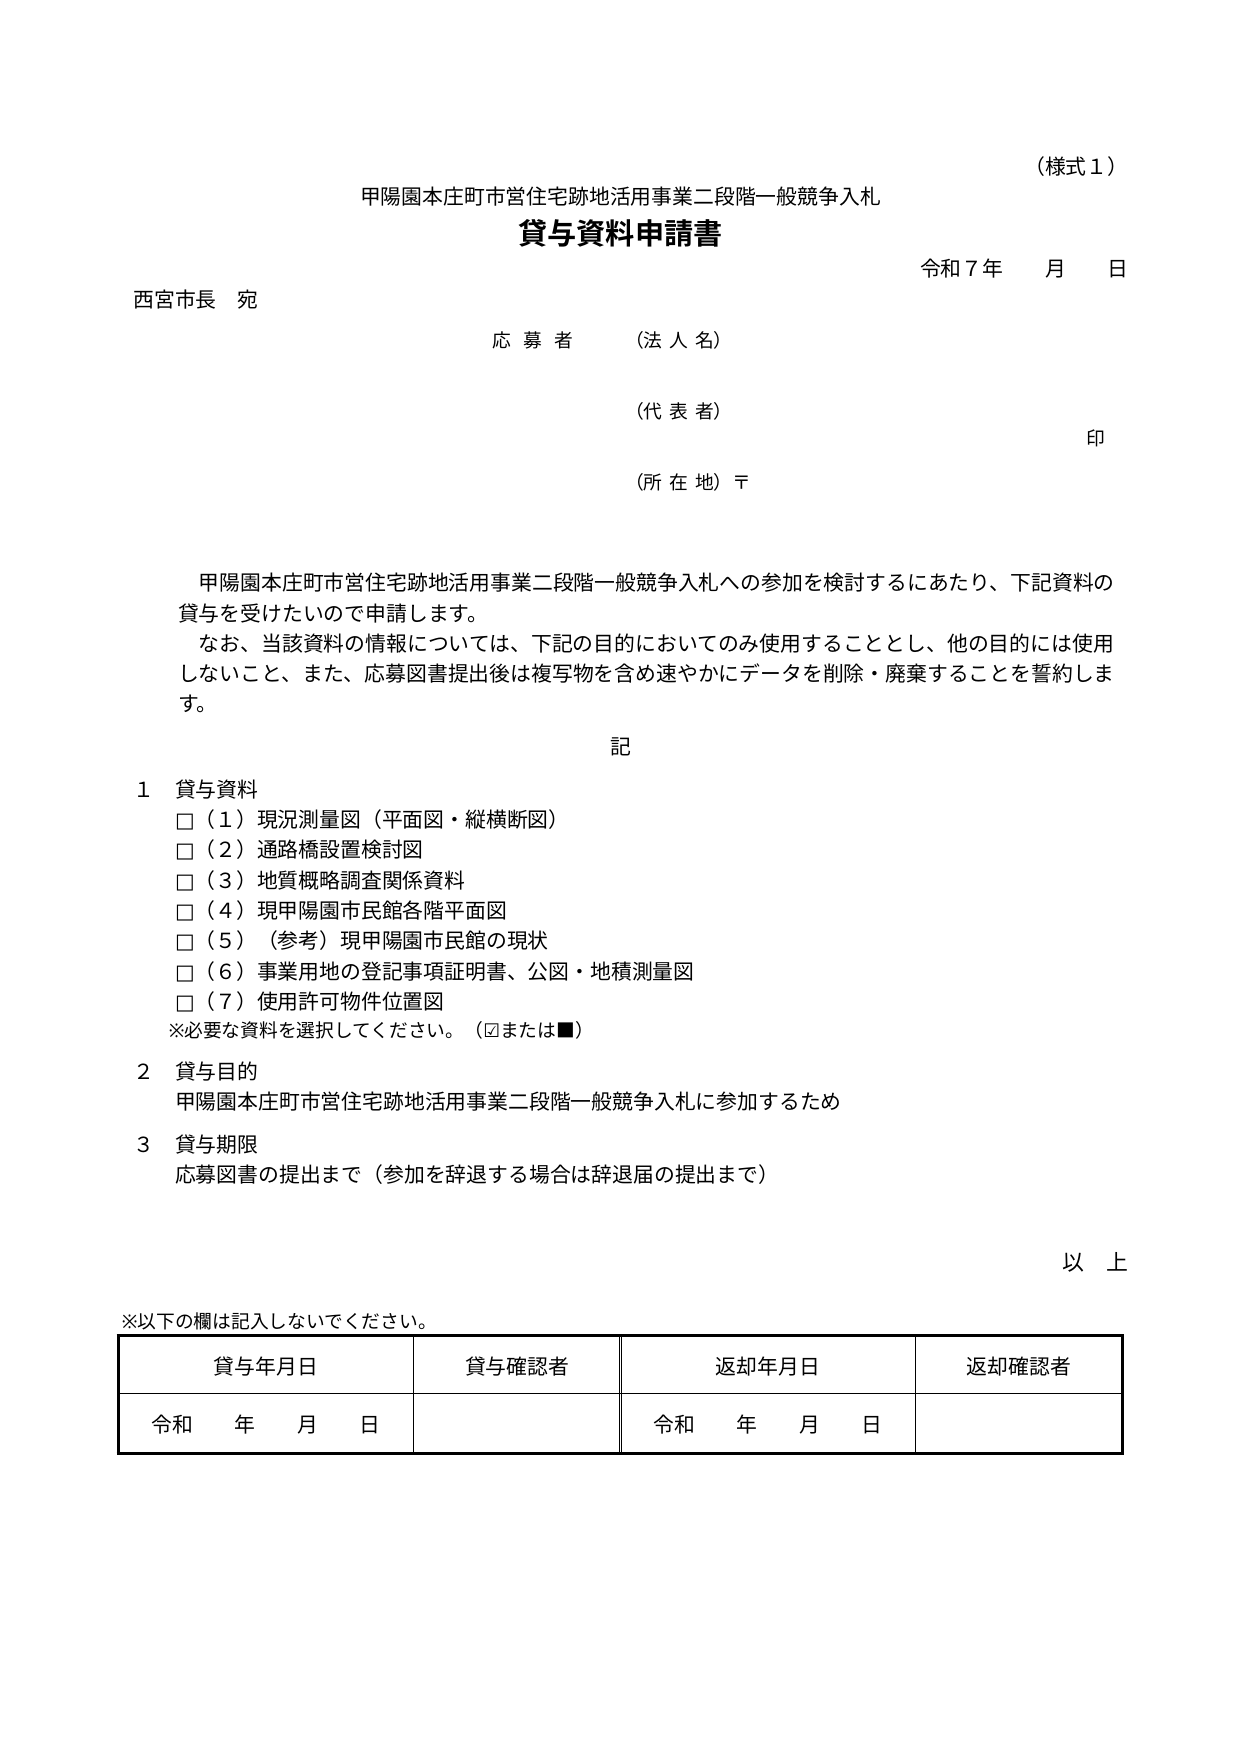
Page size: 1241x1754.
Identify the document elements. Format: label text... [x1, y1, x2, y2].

text ※必要な資料を選択してください。（☑または■） [112, 1016, 1128, 1043]
table_header 返却確認者 [916, 1337, 1121, 1393]
text 応募図書の提出まで（参加を辞退する場合は辞退届の提出まで） [112, 1158, 1128, 1188]
text 以 上 [112, 1245, 1128, 1277]
table_header 貸与年月日 [120, 1337, 413, 1393]
text □（４）現甲陽園市民館各階平面図 [112, 894, 1128, 924]
table_cell [916, 1394, 1121, 1452]
text （様式１） [112, 150, 1128, 180]
table_cell [414, 1394, 619, 1452]
text 令和７年 月 日 [112, 253, 1128, 283]
text 甲陽園本庄町市営住宅跡地活用事業二段階一般競争入札への参加を検討するにあたり、下記資料の貸与を受けたいので申請します。 [178, 567, 1128, 627]
text 貸与資料申請書 [112, 210, 1128, 253]
text □（１）現況測量図（平面図・縦横断図） [112, 803, 1128, 834]
text □（５）（参考）現甲陽園市民館の現状 [112, 924, 1128, 955]
text □（７）使用許可物件位置図 [112, 985, 1128, 1016]
table_cell 令和 年 月 日 [622, 1394, 915, 1452]
table_header 返却年月日 [622, 1337, 915, 1393]
subtitle 記 [112, 730, 1128, 760]
table_cell 令和 年 月 日 [120, 1394, 413, 1452]
table_cell （所在地）〒 [614, 467, 1116, 538]
text □（６）事業用地の登記事項証明書、公図・地積測量図 [112, 955, 1128, 985]
text なお、当該資料の情報については、下記の目的においてのみ使用することとし、他の目的には使用しないこと、また、応募図書提出後は複写物を含め速やかにデータを削除・廃棄することを誓約します。 [178, 627, 1128, 718]
text □（２）通路橋設置検討図 [112, 834, 1128, 864]
text 甲陽園本庄町市営住宅跡地活用事業二段階一般競争入札 [112, 180, 1128, 210]
text ※以下の欄は記入しないでください。 [112, 1307, 1041, 1334]
text 甲陽園本庄町市営住宅跡地活用事業二段階一般競争入札に参加するため [112, 1085, 1128, 1116]
table_header （法人名） [614, 326, 1116, 396]
text □（３）地質概略調査関係資料 [112, 864, 1128, 894]
table_header 応募者 [451, 326, 614, 538]
table_cell （代表者） 印 [614, 396, 1116, 467]
table_header 貸与確認者 [414, 1337, 619, 1393]
text 西宮市長 宛 [112, 283, 1128, 313]
text ３ 貸与期限 [112, 1128, 1128, 1158]
text １ 貸与資料 [112, 773, 1128, 803]
text ２ 貸与目的 [112, 1055, 1128, 1085]
